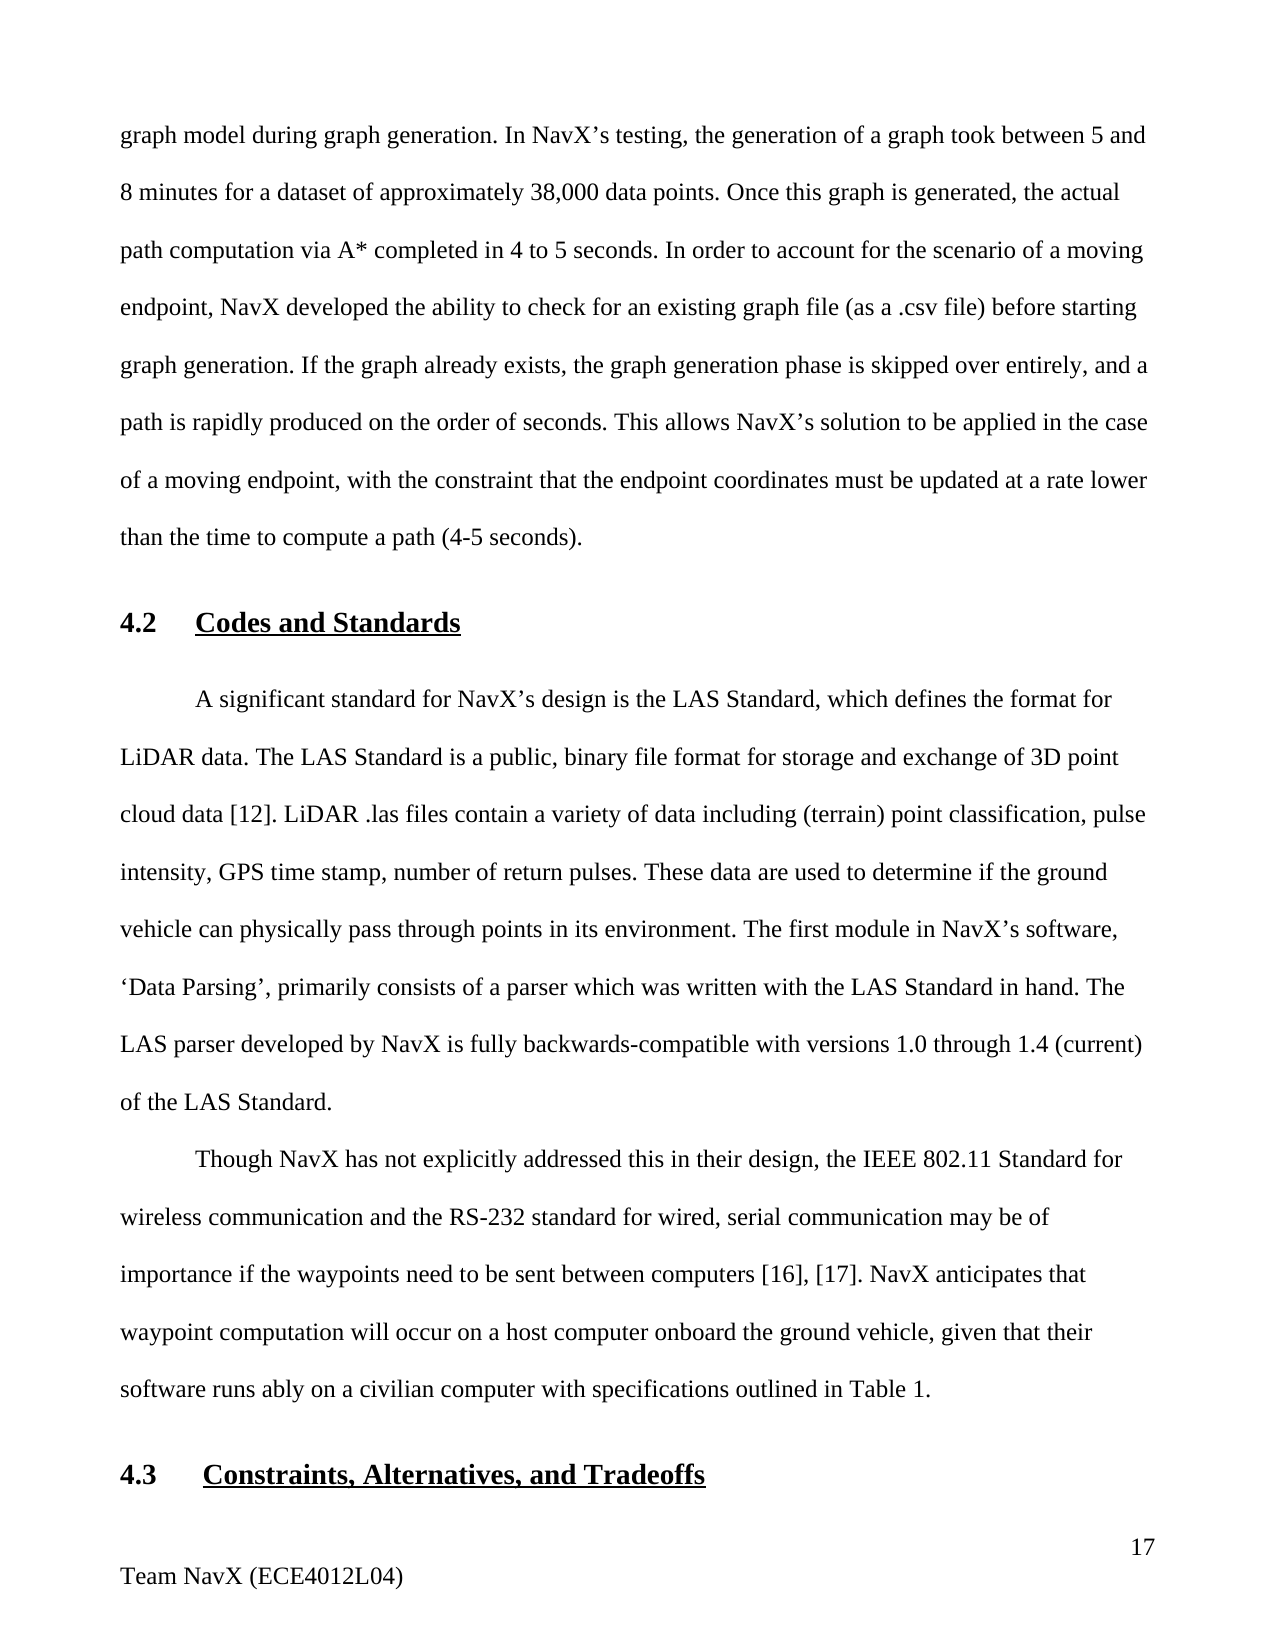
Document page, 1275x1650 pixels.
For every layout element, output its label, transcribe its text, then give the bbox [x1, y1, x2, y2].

text A significant standard for NavX’s design is the LAS Standard, which defines the format for LiDAR data. The LAS Standard is a public, binary file format for storage and exchange of 3D point cloud data [12]. LiDAR .las files contain a variety of data including (terrain) point classification, pulse intensity, GPS time stamp, number of return pulses. These data are used to determine if the ground vehicle can physically pass through points in its environment. The first module in NavX’s software, ‘Data Parsing’, primarily consists of a parser which was written with the LAS Standard in hand. The LAS parser developed by NavX is fully backwards-compatible with versions 1.0 through 1.4 (current) of the LAS Standard. [120, 684, 1155, 1116]
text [120, 120, 1155, 551]
list Codes and Standards [120, 605, 1155, 638]
text Though NavX has not explicitly addressed this in their design, the IEEE 802.11 Standard for wireless communication and the RS-232 standard for wired, serial communication may be of importance if the waypoints need to be sent between computers [16], [17]. NavX anticipates that waypoint computation will occur on a host computer onboard the ground vehicle, given that their software runs ably on a civilian computer with specifications outlined in Table 1. [120, 1144, 1155, 1403]
list Constraints, Alternatives, and Tradeoffs [120, 1457, 1155, 1491]
